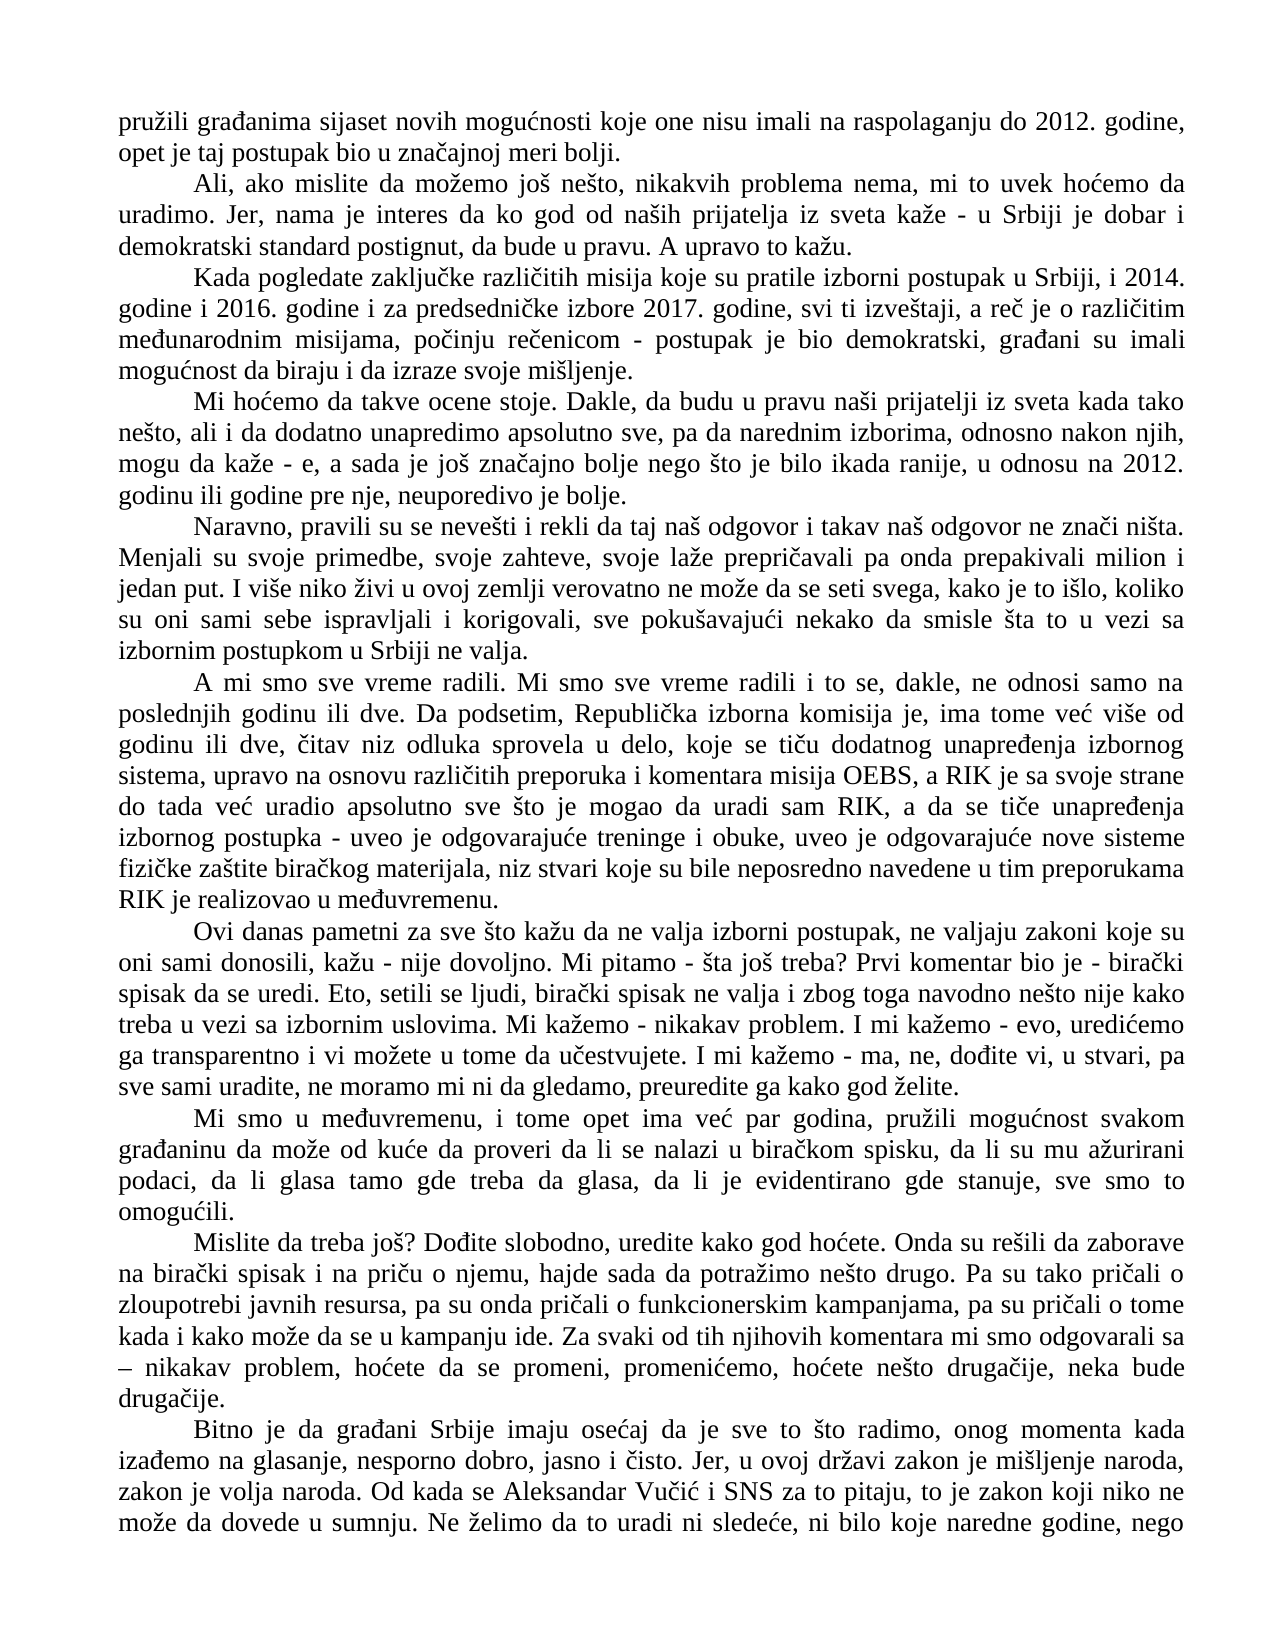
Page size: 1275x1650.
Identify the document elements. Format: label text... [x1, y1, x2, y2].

text Ovi danas pametni za sve što kažu da ne valja izborni postupak, ne valjaju zakoni koje su oni sami donosili, kažu - nije dovoljno. Mi pitamo - šta još treba? Prvi komentar bio je - birački spisak da se uredi. Eto, setili se ljudi, birački spisak ne valja i zbog toga navodno nešto nije kako treba u vezi sa izbornim uslovima. Mi kažemo - nikakav problem. I mi kažemo - evo, uredićemo ga transparentno i vi možete u tome da učestvujete. I mi kažemo - ma, ne, dođite vi, u stvari, pa sve sami uradite, ne moramo mi ni da gledamo, preuredite ga kako god želite. [118, 915, 1186, 1102]
text Mi smo u međuvremenu, i tome opet ima već par godina, pružili mogućnost svakom građaninu da može od kuće da proveri da li se nalazi u biračkom spisku, da li su mu ažurirani podaci, da li glasa tamo gde treba da glasa, da li je evidentirano gde stanuje, sve smo to omogućili. [118, 1102, 1186, 1226]
text Mislite da treba još? Dođite slobodno, uredite kako god hoćete. Onda su rešili da zaborave na birački spisak i na priču o njemu, hajde sada da potražimo nešto drugo. Pa su tako pričali o zloupotrebi javnih resursa, pa su onda pričali o funkcionerskim kampanjama, pa su pričali o tome kada i kako može da se u kampanju ide. Za svaki od tih njihovih komentara mi smo odgovarali sa – nikakav problem, hoćete da se promeni, promenićemo, hoćete nešto drugačije, neka bude drugačije. [118, 1226, 1186, 1413]
text Naravno, pravili su se nevešti i rekli da taj naš odgovor i takav naš odgovor ne znači ništa. Menjali su svoje primedbe, svoje zahteve, svoje laže prepričavali pa onda prepakivali milion i jedan put. I više niko živi u ovoj zemlji verovatno ne može da se seti svega, kako je to išlo, koliko su oni sami sebe ispravljali i korigovali, sve pokušavajući nekako da smisle šta to u vezi sa izbornim postupkom u Srbiji ne valja. [118, 510, 1186, 666]
text A mi smo sve vreme radili. Mi smo sve vreme radili i to se, dakle, ne odnosi samo na poslednjih godinu ili dve. Da podsetim, Republička izborna komisija je, ima tome već više od godinu ili dve, čitav niz odluka sprovela u delo, koje se tiču dodatnog unapređenja izbornog sistema, upravo na osnovu različitih preporuka i komentara misija OEBS, a RIK je sa svoje strane do tada već uradio apsolutno sve što je mogao da uradi sam RIK, a da se tiče unapređenja izbornog postupka - uveo je odgovarajuće treninge i obuke, uveo je odgovarajuće nove sisteme fizičke zaštite biračkog materijala, niz stvari koje su bile neposredno navedene u tim preporukama RIK je realizovao u međuvremenu. [118, 666, 1186, 915]
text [118, 105, 1186, 167]
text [118, 1413, 1186, 1538]
text Mi hoćemo da takve ocene stoje. Dakle, da budu u pravu naši prijatelji iz sveta kada tako nešto, ali i da dodatno unapredimo apsolutno sve, pa da narednim izborima, odnosno nakon njih, mogu da kaže - e, a sada je još značajno bolje nego što je bilo ikada ranije, u odnosu na 2012. godinu ili godine pre nje, neuporedivo je bolje. [118, 385, 1186, 510]
text Kada pogledate zaključke različitih misija koje su pratile izborni postupak u Srbiji, i 2014. godine i 2016. godine i za predsedničke izbore 2017. godine, svi ti izveštaji, a reč je o različitim međunarodnim misijama, počinju rečenicom - postupak je bio demokratski, građani su imali mogućnost da biraju i da izraze svoje mišljenje. [118, 261, 1186, 385]
text Ali, ako mislite da možemo još nešto, nikakvih problema nema, mi to uvek hoćemo da uradimo. Jer, nama je interes da ko god od naših prijatelja iz sveta kaže - u Srbiji je dobar i demokratski standard postignut, da bude u pravu. A upravo to kažu. [118, 167, 1186, 261]
